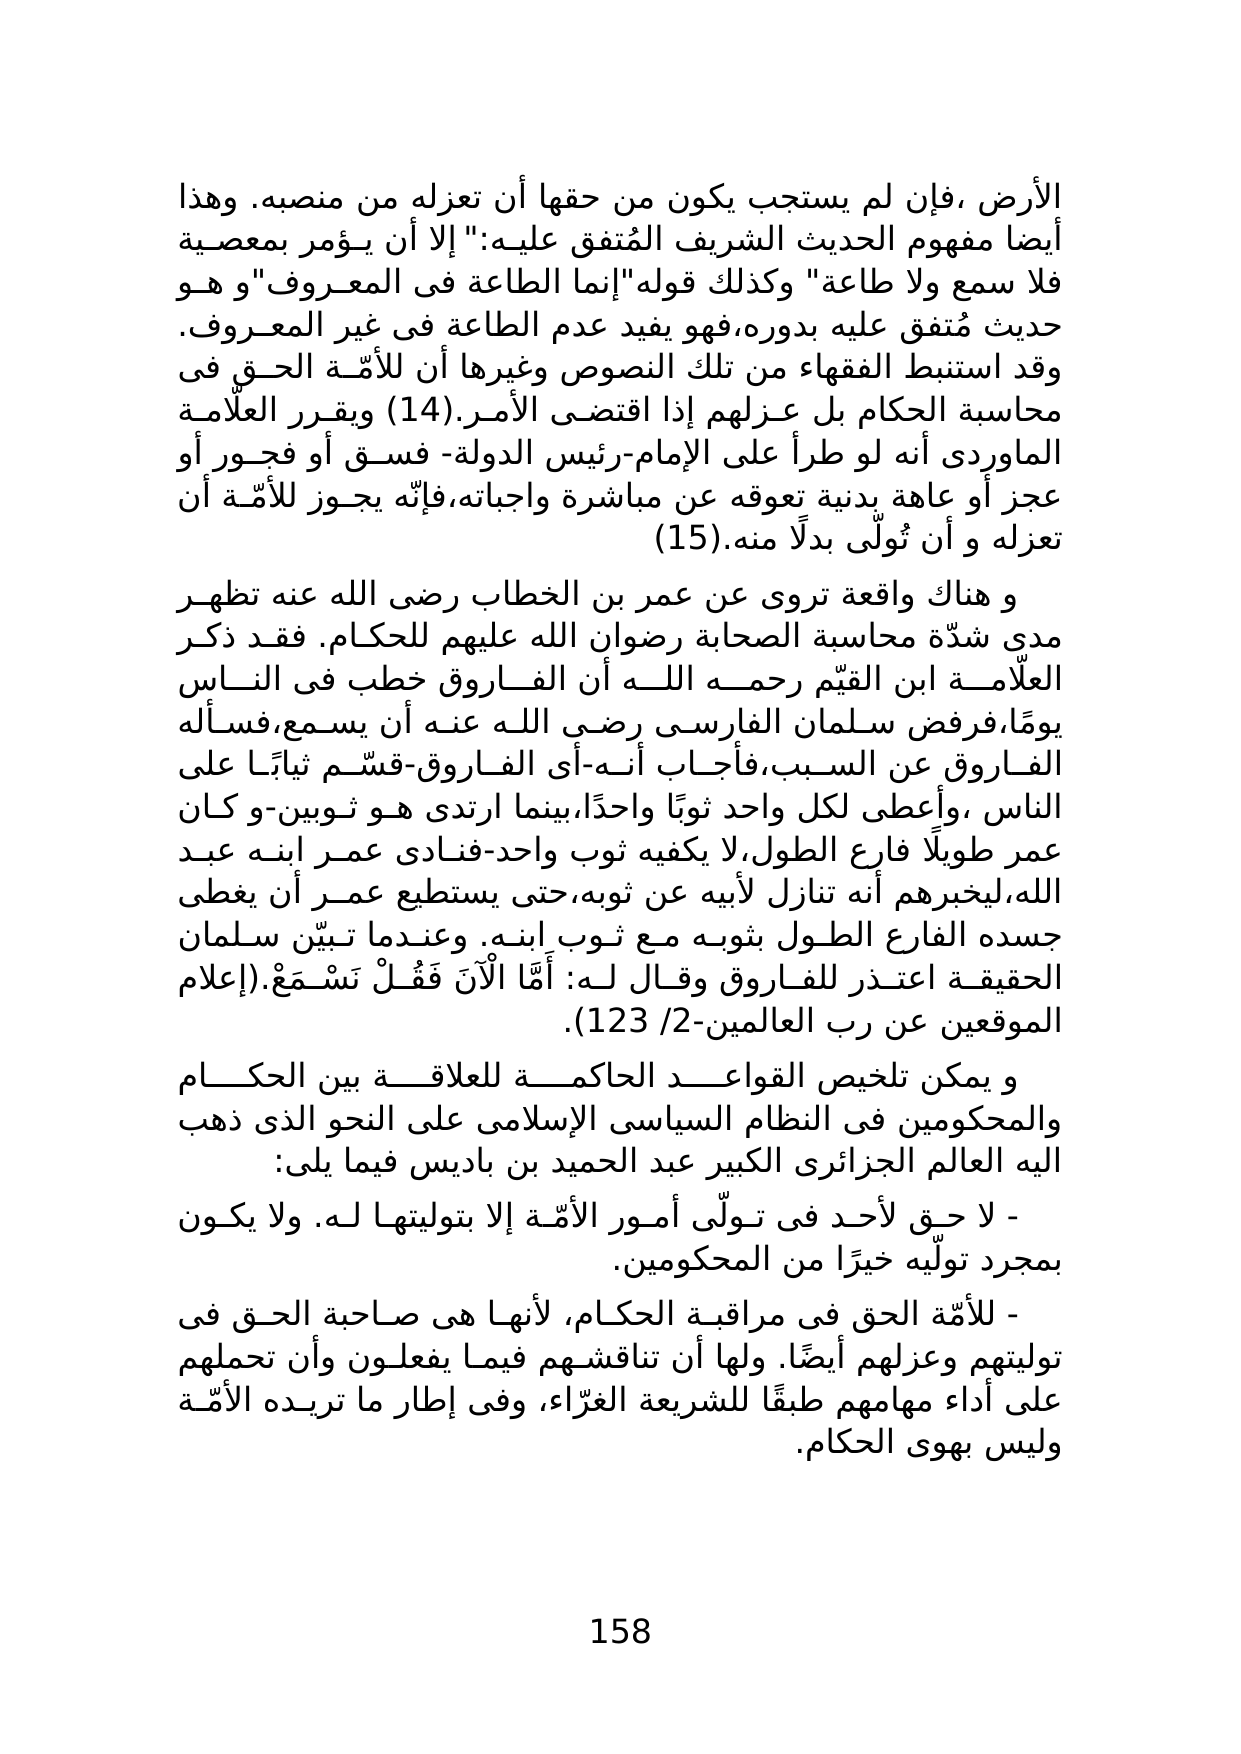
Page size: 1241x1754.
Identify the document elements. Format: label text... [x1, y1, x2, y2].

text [177, 177, 1063, 558]
text - للأمّة الحق فى مراقبة الحكام، لأنها هى صاحبة الحق فى توليتهم وعزلهم أيضًا. ولها أن تناقشهم فيما يفعلون وأن تحملهم على أداء مهامهم طبقًا للشريعة الغرّاء، وفى إطار ما تريده الأمّة وليس بهوى الحكام. [177, 1295, 1063, 1462]
text - لا حق لأحد فى تولّى أمور الأمّة إلا بتوليتها له. ولا يكون بمجرد تولّيه خيرًا من المحكومين. [177, 1197, 1063, 1278]
text و هناك واقعة تروى عن عمر بن الخطاب رضى الله عنه تظهر مدى شدّة محاسبة الصحابة رضوان الله عليهم للحكام. فقد ذكر العلّامة ابن القيّم رحمه الله أن الفاروق خطب فى الناس يومًا،فرفض سلمان الفارسى رضى الله عنه أن يسمع،فسأله الفاروق عن السبب،فأجاب أنه-أى الفاروق-قسّم ثيابًا على الناس ،وأعطى لكل واحد ثوبًا واحدًا،بينما ارتدى هو ثوبين-و كان عمر طويلًا فارع الطول،لا يكفيه ثوب واحد-فنادى عمر ابنه عبد الله،ليخبرهم أنه تنازل لأبيه عن ثوبه،حتى يستطيع عمر أن يغطى جسده الفارع الطول بثوبه مع ثوب ابنه. وعندما تبيّن سلمان الحقيقة اعتذر للفاروق وقال له: أَمَّا الْآنَ فَقُلْ نَسْمَعْ.(إعلام الموقعين عن رب العالمين-2/ 123). [177, 574, 1063, 1040]
text و يمكن تلخيص القواعد الحاكمة للعلاقة بين الحكام والمحكومين فى النظام السياسى الإسلامى على النحو الذى ذهب اليه العالم الجزائرى الكبير عبد الحميد بن باديس فيما يلى: [177, 1056, 1063, 1181]
